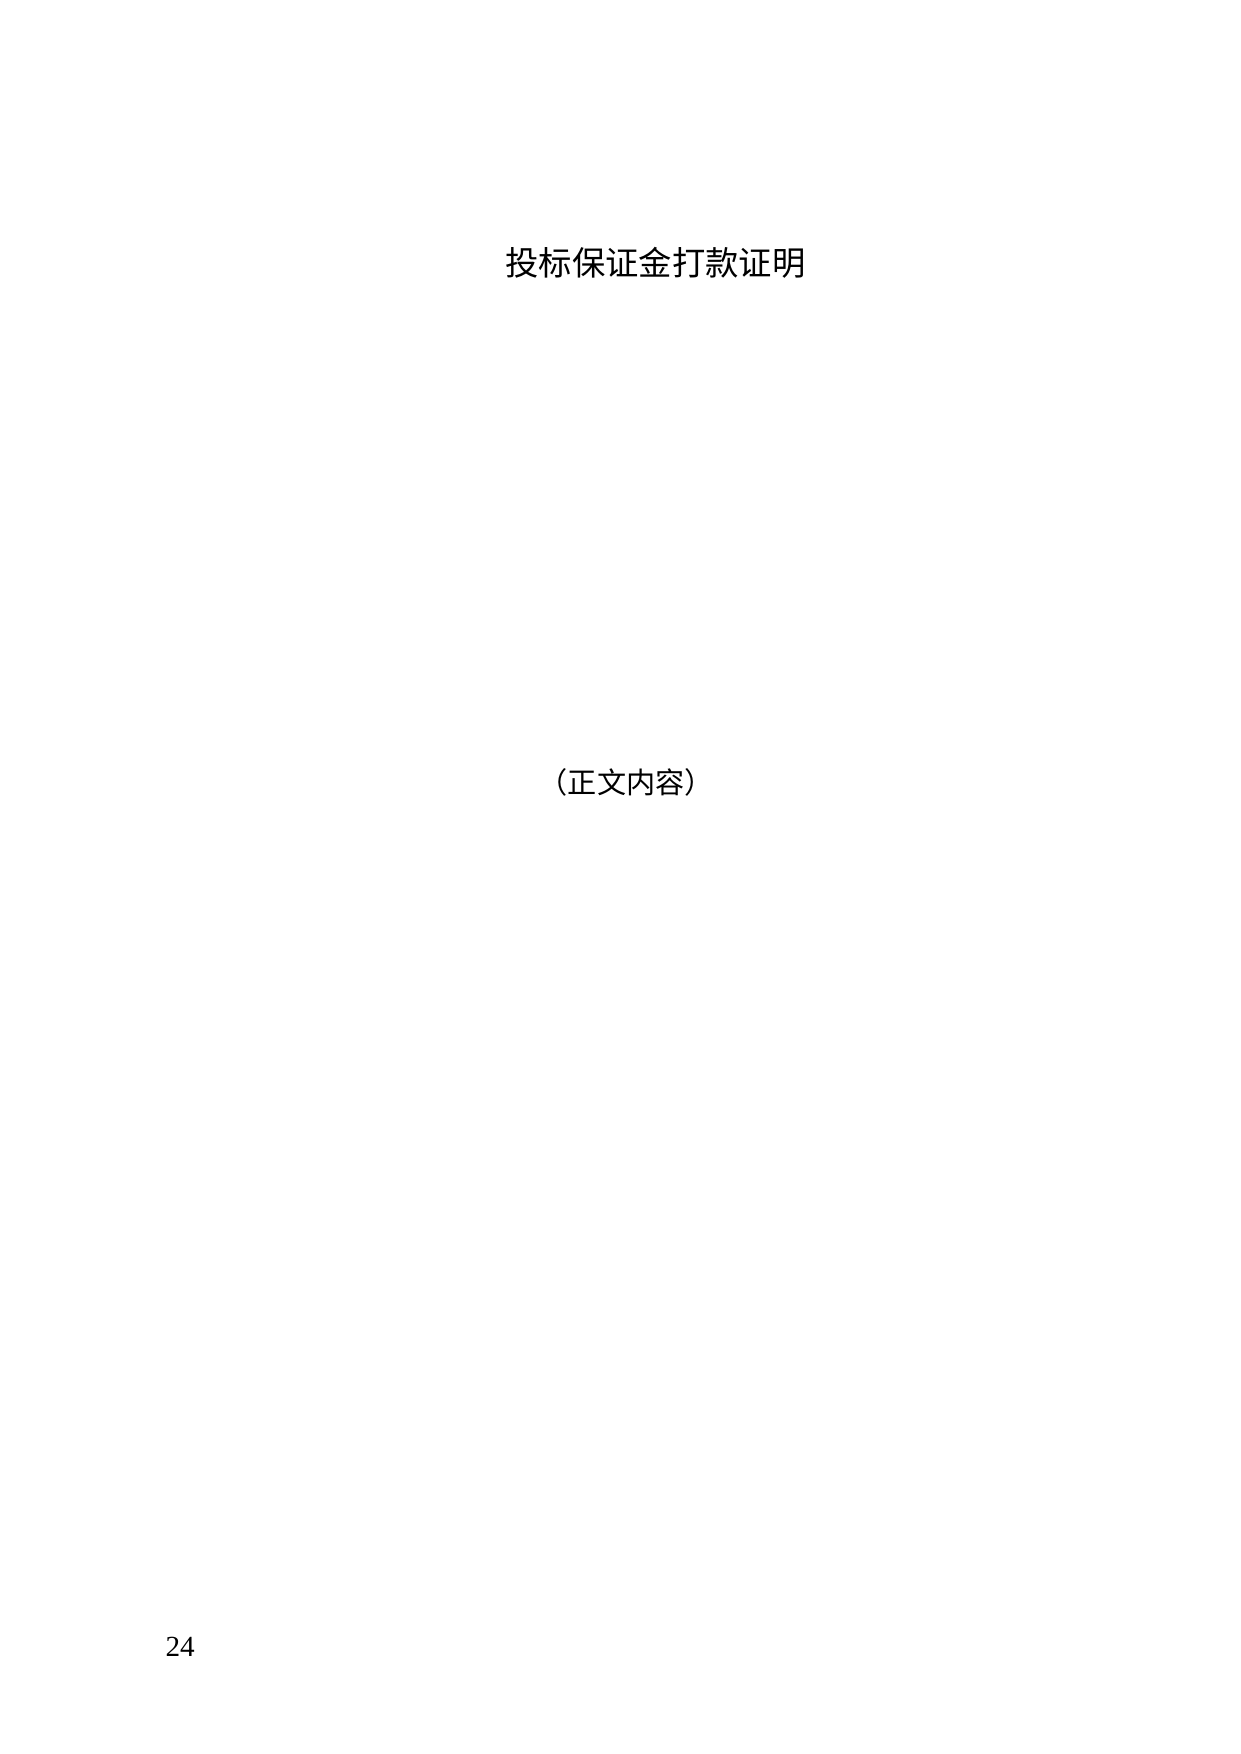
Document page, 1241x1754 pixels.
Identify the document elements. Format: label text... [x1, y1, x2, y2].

subtitle 投标保证金打款证明 [165, 229, 1087, 294]
text （正文内容） [165, 749, 1087, 814]
